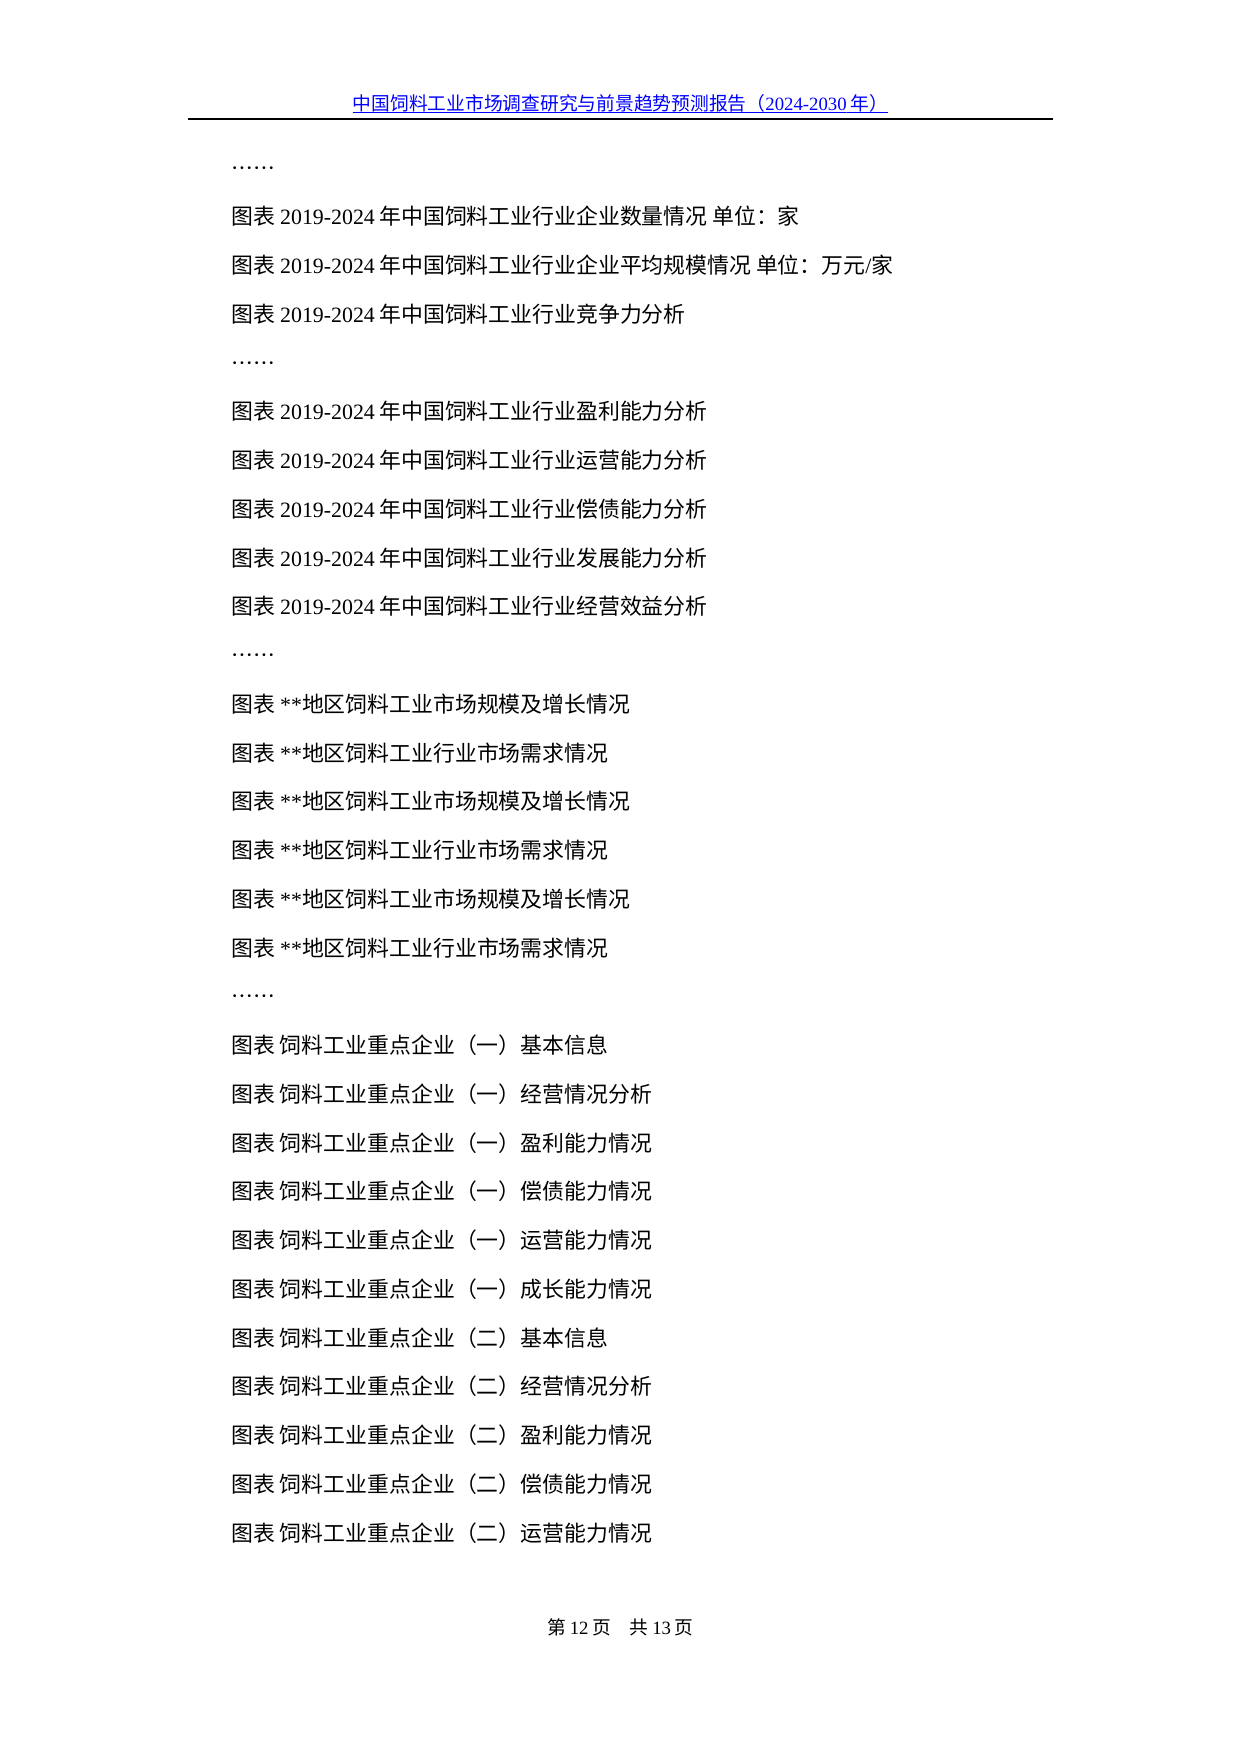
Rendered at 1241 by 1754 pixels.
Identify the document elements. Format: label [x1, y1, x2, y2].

text [187, 150, 1053, 1548]
